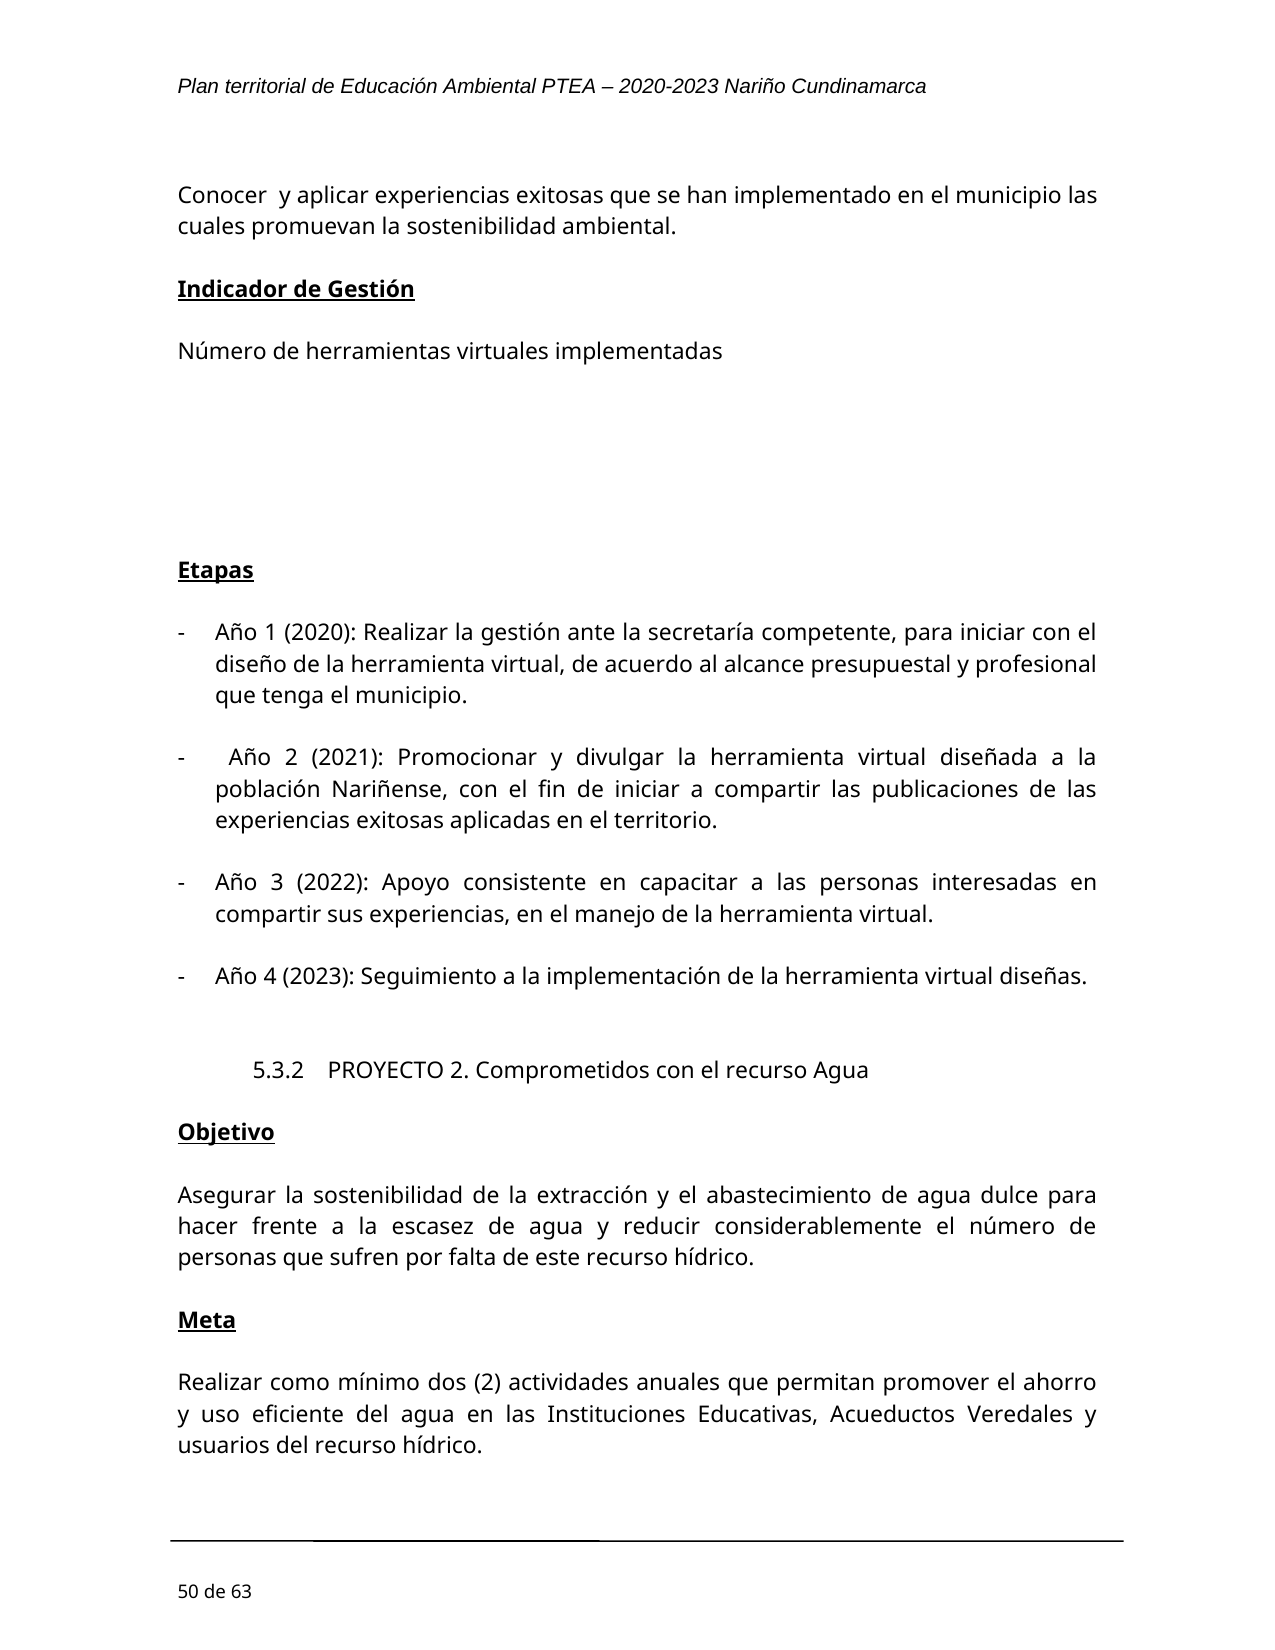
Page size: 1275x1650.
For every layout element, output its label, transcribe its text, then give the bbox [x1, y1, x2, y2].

list Año 2 (2021): Promocionar y divulgar la herramienta virtual diseñada a la población Nariñense, con el fin de iniciar a compartir las publicaciones de las experiencias exitosas aplicadas en el territorio. [177, 741, 1098, 835]
text Número de herramientas virtuales implementadas [177, 335, 1098, 366]
list Año 3 (2022): Apoyo consistente en capacitar a las personas interesadas en compartir sus experiencias, en el manejo de la herramienta virtual. [177, 866, 1098, 929]
text Conocer y aplicar experiencias exitosas que se han implementado en el municipio las cuales promuevan la sostenibilidad ambiental. [177, 179, 1098, 241]
text Realizar como mínimo dos (2) actividades anuales que permitan promover el ahorro y uso eficiente del agua en las Instituciones Educativas, Acueductos Veredales y usuarios del recurso hídrico. [177, 1366, 1098, 1460]
text Objetivo [177, 1116, 1098, 1148]
text Asegurar la sostenibilidad de la extracción y el abastecimiento de agua dulce para hacer frente a la escasez de agua y reducir considerablemente el número de personas que sufren por falta de este recurso hídrico. [177, 1179, 1098, 1273]
text Indicador de Gestión [177, 273, 1098, 304]
text Meta [177, 1304, 1098, 1335]
list Año 1 (2020): Realizar la gestión ante la secretaría competente, para iniciar con el diseño de la herramienta virtual, de acuerdo al alcance presupuestal y profesional que tenga el municipio. [177, 616, 1098, 710]
list Año 4 (2023): Seguimiento a la implementación de la herramienta virtual diseñas. [177, 960, 1098, 991]
text Etapas [177, 554, 1098, 585]
list PROYECTO 2. Comprometidos con el recurso Agua [252, 1054, 1098, 1085]
